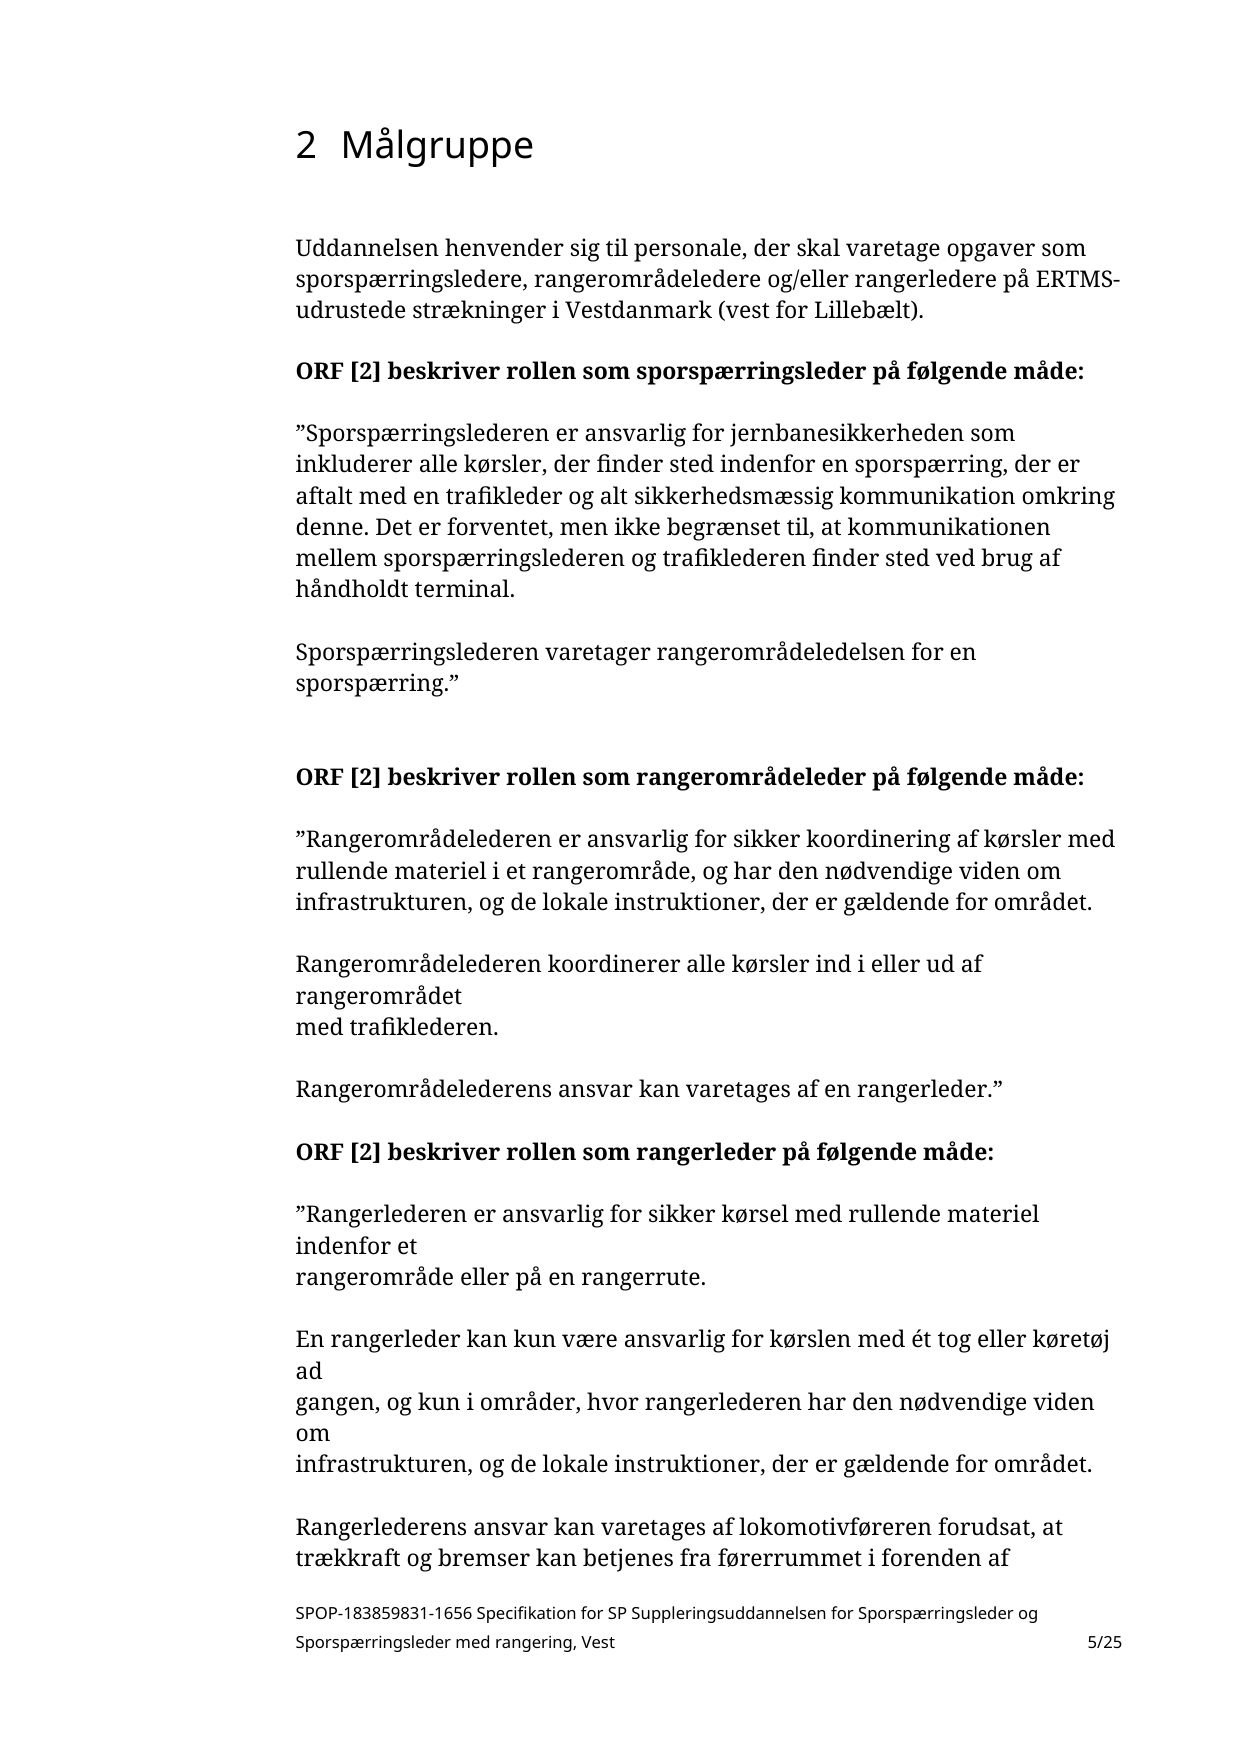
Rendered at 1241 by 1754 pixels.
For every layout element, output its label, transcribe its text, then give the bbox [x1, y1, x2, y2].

text gangen, og kun i områder, hvor rangerlederen har den nødvendige viden om [295, 1386, 1122, 1448]
text trækkraft og bremser kan betjenes fra førerrummet i forenden af [295, 1542, 1122, 1573]
text ORF [2] beskriver rollen som rangerområdeleder på følgende måde: [295, 761, 1122, 792]
text med trafiklederen. [295, 1011, 1122, 1042]
text rangerområde eller på en rangerrute. [295, 1261, 1122, 1292]
text infrastrukturen, og de lokale instruktioner, der er gældende for området. [295, 1448, 1122, 1479]
text Rangerlederens ansvar kan varetages af lokomotivføreren forudsat, at [295, 1511, 1122, 1542]
text ”Rangerområdelederen er ansvarlig for sikker koordinering af kørsler med rullende materiel i et rangerområde, og har den nødvendige viden om infrastrukturen, og de lokale instruktioner, der er gældende for området. [295, 823, 1122, 917]
text ORF [2] beskriver rollen som rangerleder på følgende måde: [295, 1136, 1122, 1167]
text Uddannelsen henvender sig til personale, der skal varetage opgaver som sporspærringsledere, rangerområdeledere og/eller rangerledere på ERTMS-udrustede strækninger i Vestdanmark (vest for Lillebælt). [295, 232, 1122, 325]
text ”Rangerlederen er ansvarlig for sikker kørsel med rullende materiel indenfor et [295, 1198, 1122, 1261]
subtitle Målgruppe [295, 118, 1122, 169]
text Rangerområdelederens ansvar kan varetages af en rangerleder.” [295, 1073, 1122, 1104]
text ORF [2] beskriver rollen som sporspærringsleder på følgende måde: [295, 354, 1122, 386]
text En rangerleder kan kun være ansvarlig for kørslen med ét tog eller køretøj ad [295, 1323, 1122, 1386]
text Sporspærringslederen varetager rangerområdeledelsen for en sporspærring.” [295, 636, 1122, 698]
text Rangerområdelederen koordinerer alle kørsler ind i eller ud af rangerområdet [295, 948, 1122, 1011]
text ”Sporspærringslederen er ansvarlig for jernbanesikkerheden som inkluderer alle kørsler, der finder sted indenfor en sporspærring, der er aftalt med en trafikleder og alt sikkerhedsmæssig kommunikation omkring denne. Det er forventet, men ikke begrænset til, at kommunikationen mellem sporspærringslederen og trafiklederen finder sted ved brug af håndholdt terminal. [295, 417, 1122, 604]
